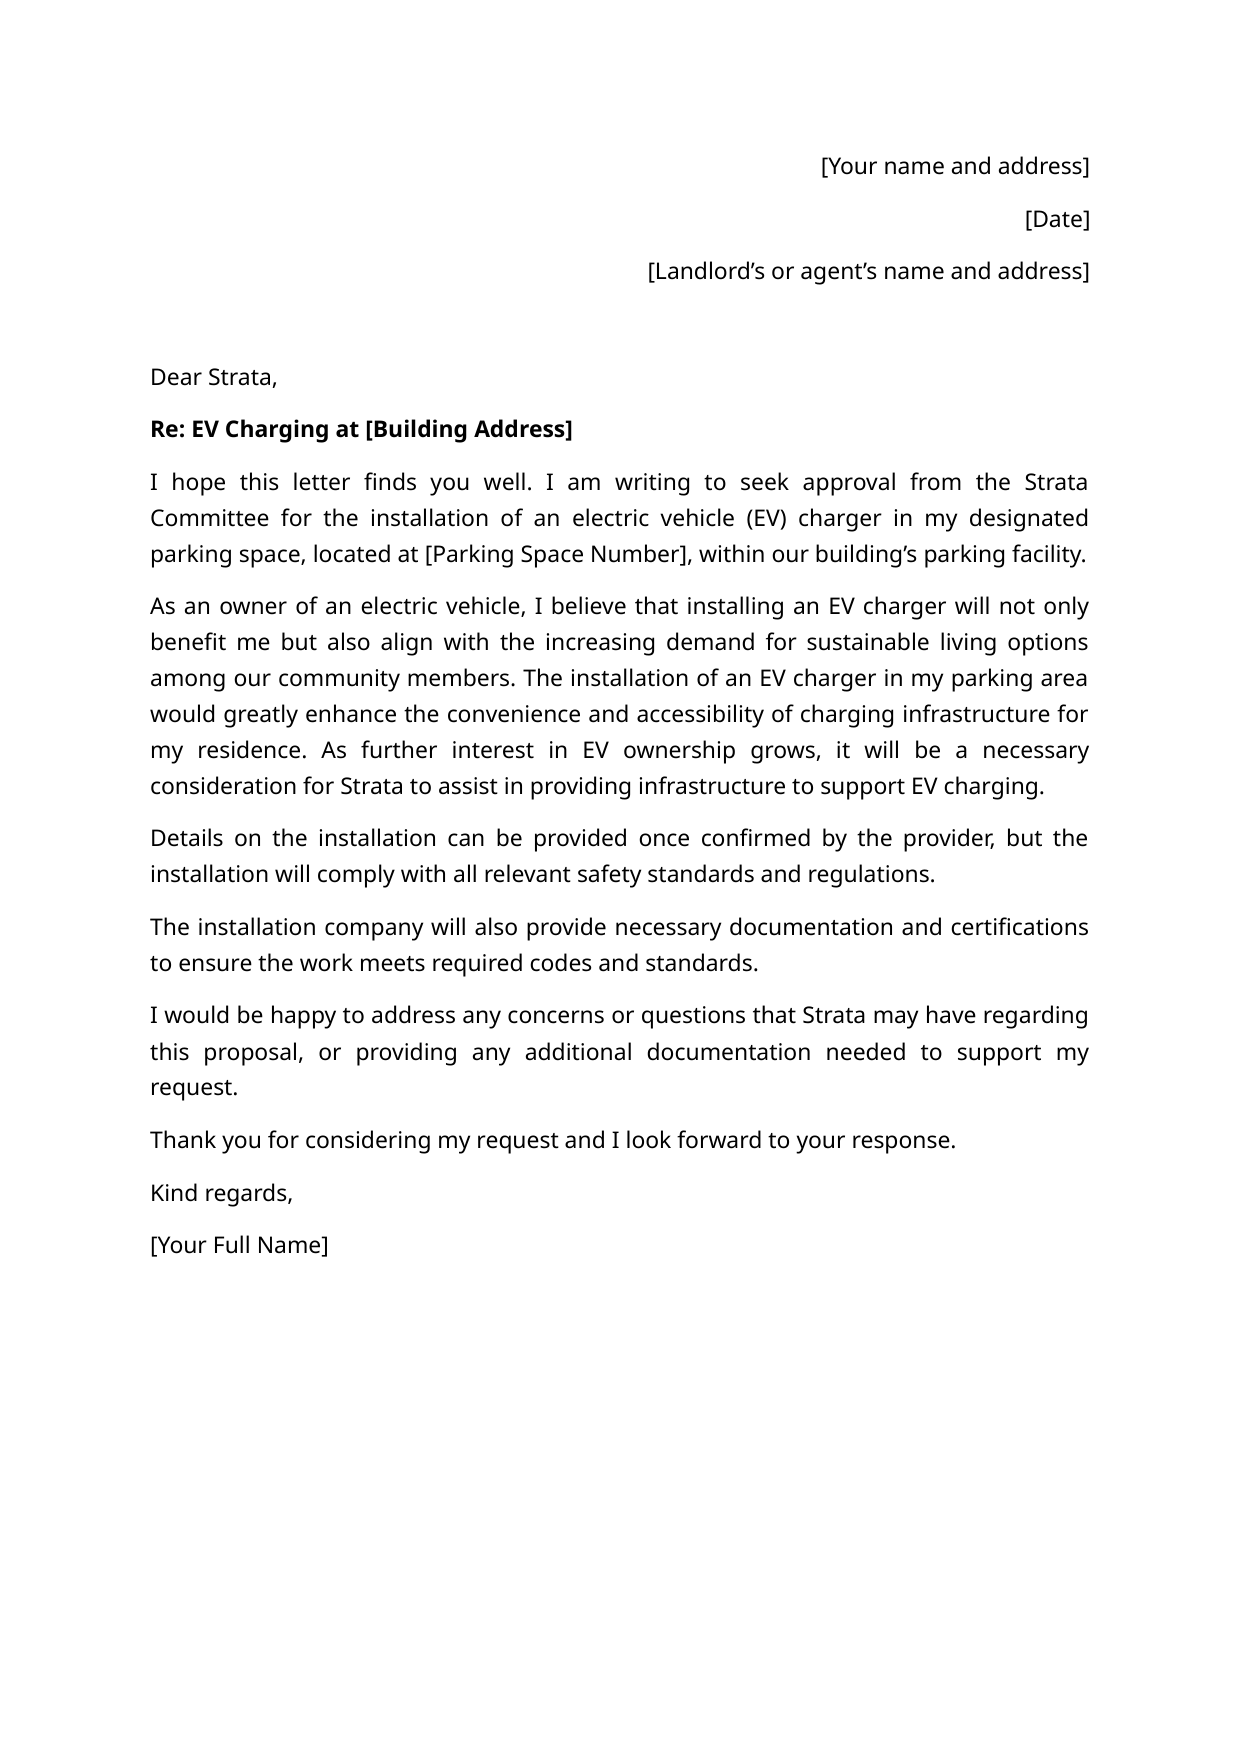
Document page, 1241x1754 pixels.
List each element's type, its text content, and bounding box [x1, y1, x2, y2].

text [Your name and address] [150, 150, 1090, 181]
text The installation company will also provide necessary documentation and certifications to ensure the work meets required codes and standards. [150, 911, 1090, 978]
text I would be happy to address any concerns or questions that Strata may have regarding this proposal, or providing any additional documentation needed to support my request. [150, 999, 1090, 1103]
text [Landlord’s or agent’s name and address] [150, 255, 1090, 286]
text [Your Full Name] [150, 1229, 1090, 1260]
text Details on the installation can be provided once confirmed by the provider, but the installation will comply with all relevant safety standards and regulations. [150, 822, 1090, 889]
text I hope this letter finds you well. I am writing to seek approval from the Strata Committee for the installation of an electric vehicle (EV) charger in my designated parking space, located at [Parking Space Number], within our building’s parking facility. [150, 466, 1090, 569]
text Re: EV Charging at [Building Address] [150, 413, 1090, 444]
text [Date] [150, 203, 1090, 234]
text Dear Strata, [150, 360, 1090, 392]
text Kind regards, [150, 1177, 1090, 1208]
text As an owner of an electric vehicle, I believe that installing an EV charger will not only benefit me but also align with the increasing demand for sustainable living options among our community members. The installation of an EV charger in my parking area would greatly enhance the convenience and accessibility of charging infrastructure for my residence. As further interest in EV ownership grows, it will be a necessary consideration for Strata to assist in providing infrastructure to support EV charging. [150, 590, 1090, 801]
text Thank you for considering my request and I look forward to your response. [150, 1124, 1090, 1155]
